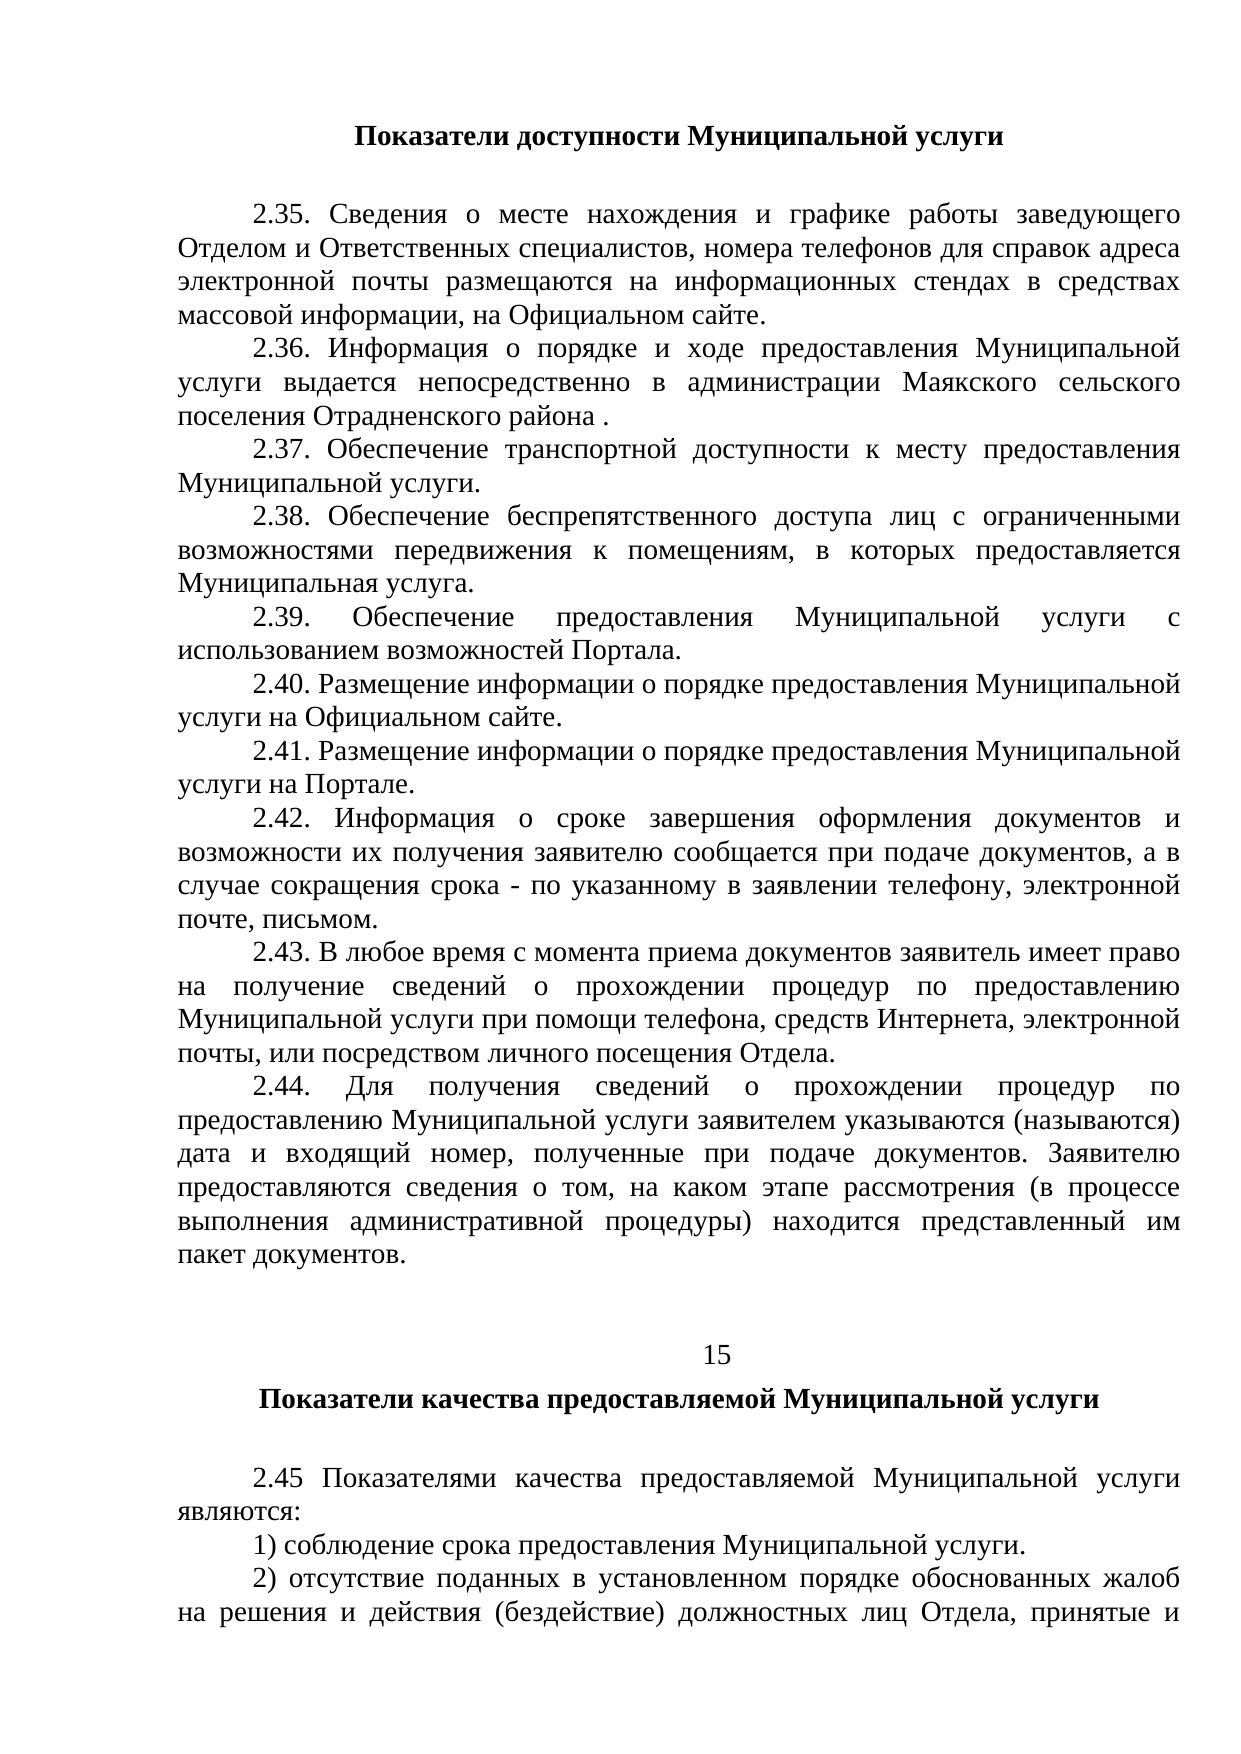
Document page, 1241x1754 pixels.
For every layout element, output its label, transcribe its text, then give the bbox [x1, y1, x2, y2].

text 2.37. Обеспечение транспортной доступности к месту предоставления Муниципальной услуги. [177, 431, 1181, 498]
subtitle Показатели доступности Муниципальной услуги [177, 118, 1181, 152]
text 2.38. Обеспечение беспрепятственного доступа лиц с ограниченными возможностями передвижения к помещениям, в которых предоставляется Муниципальная услуга. [177, 498, 1181, 599]
text 1) соблюдение срока предоставления Муниципальной услуги. [177, 1527, 1181, 1561]
text 2.44. Для получения сведений о прохождении процедур по предоставлению Муниципальной услуги заявителем указываются (называются) дата и входящий номер, полученные при подаче документов. Заявителю предоставляются сведения о том, на каком этапе рассмотрения (в процессе выполнения административной процедуры) находится представленный им пакет документов. [177, 1068, 1181, 1270]
text 2.36. Информация о порядке и ходе предоставления Муниципальной услуги выдается непосредственно в администрации Маякского сельского поселения Отрадненского района . [177, 331, 1181, 431]
text 2.39. Обеспечение предоставления Муниципальной услуги с использованием возможностей Портала. [177, 599, 1181, 666]
text 15 [177, 1337, 1181, 1370]
text 2.43. В любое время с момента приема документов заявитель имеет право на получение сведений о прохождении процедур по предоставлению Муниципальной услуги при помощи телефона, средств Интернета, электронной почты, или посредством личного посещения Отдела. [177, 934, 1181, 1068]
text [177, 1561, 1181, 1628]
subtitle Показатели качества предоставляемой Муниципальной услуги [177, 1382, 1181, 1415]
text 2.41. Размещение информации о порядке предоставления Муниципальной услуги на Портале. [177, 733, 1181, 800]
text 2.40. Размещение информации о порядке предоставления Муниципальной услуги на Официальном сайте. [177, 666, 1181, 733]
text 2.45 Показателями качества предоставляемой Муниципальной услуги являются: [177, 1460, 1181, 1527]
text 2.42. Информация о сроке завершения оформления документов и возможности их получения заявителю сообщается при подаче документов, а в случае сокращения срока - по указанному в заявлении телефону, электронной почте, письмом. [177, 800, 1181, 934]
text 2.35. Сведения о месте нахождения и графике работы заведующего Отделом и Ответственных специалистов, номера телефонов для справок адреса электронной почты размещаются на информационных стендах в средствах массовой информации, на Официальном сайте. [177, 196, 1181, 331]
